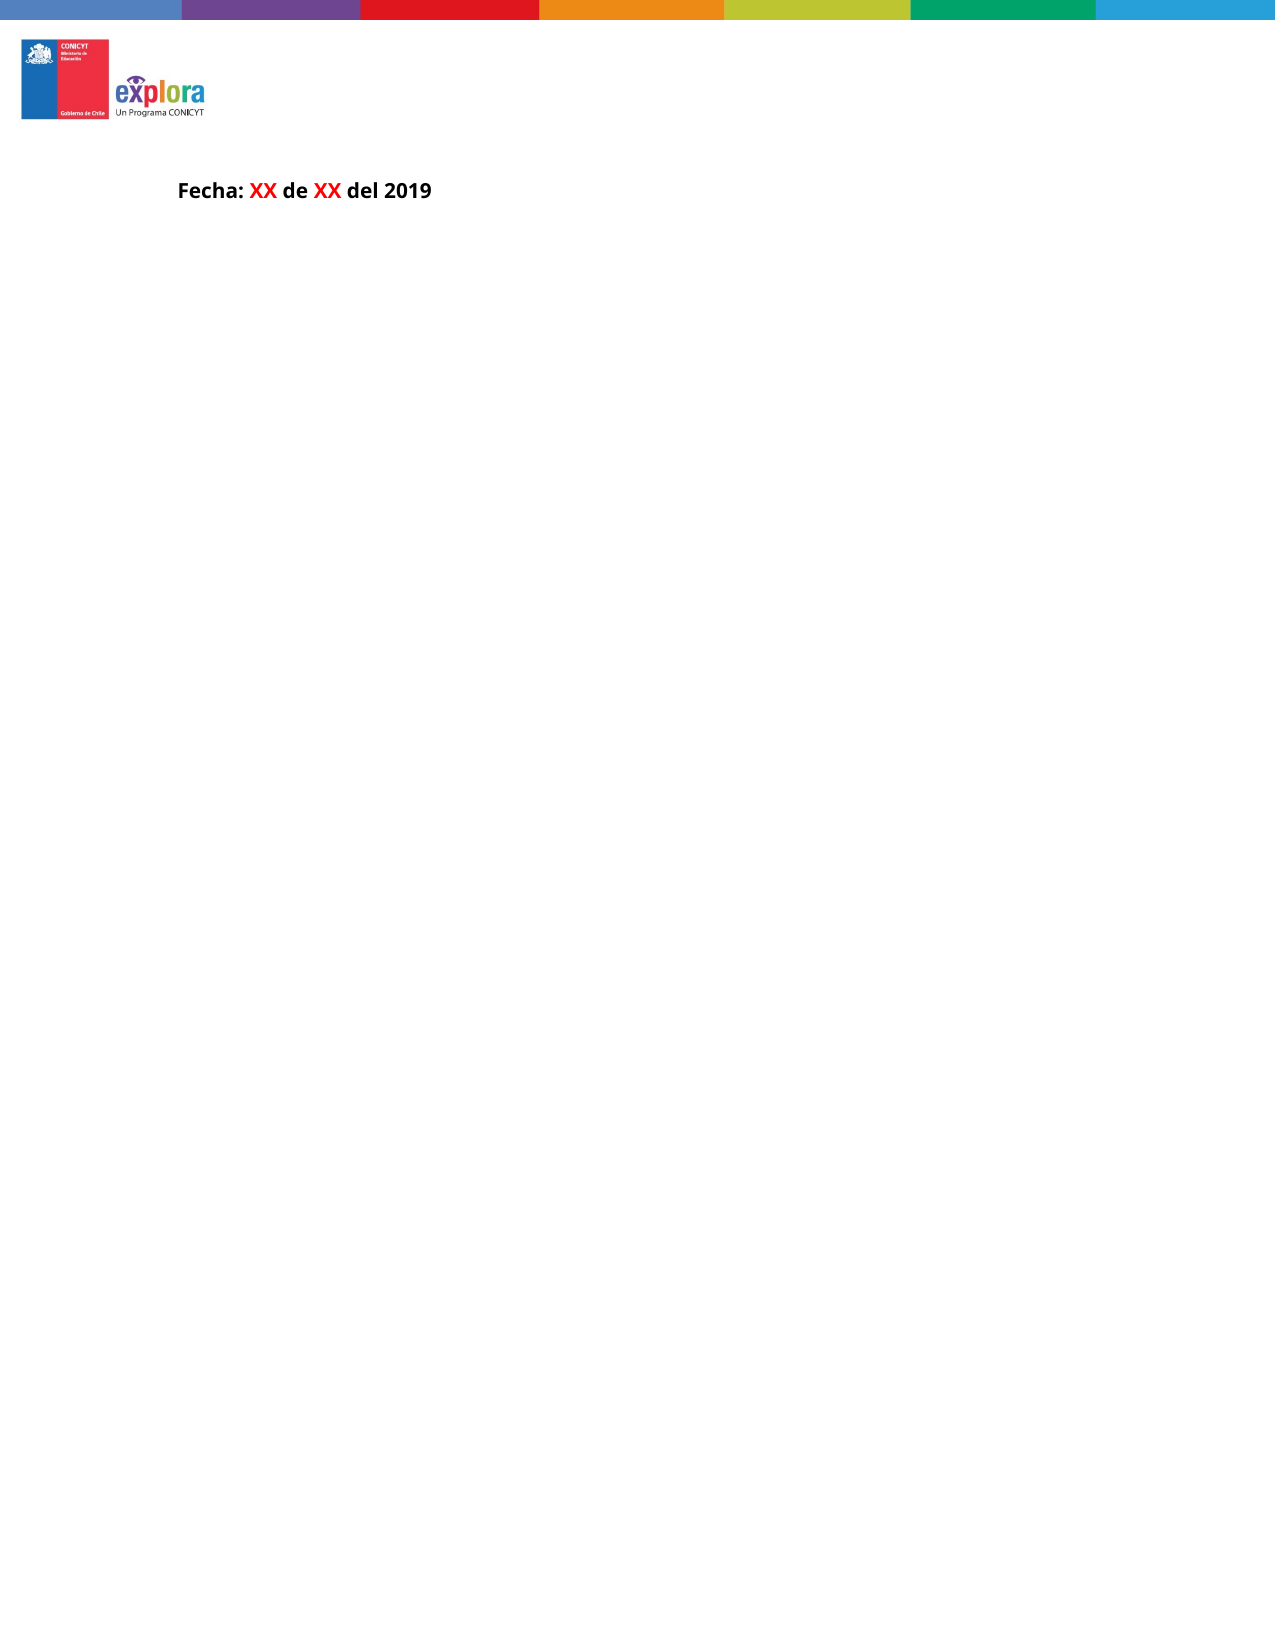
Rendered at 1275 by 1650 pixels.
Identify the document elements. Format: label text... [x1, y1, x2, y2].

picture [2, 23, 237, 146]
picture [0, 0, 1275, 20]
text Fecha: XX de XX del 2019 [177, 176, 1098, 204]
